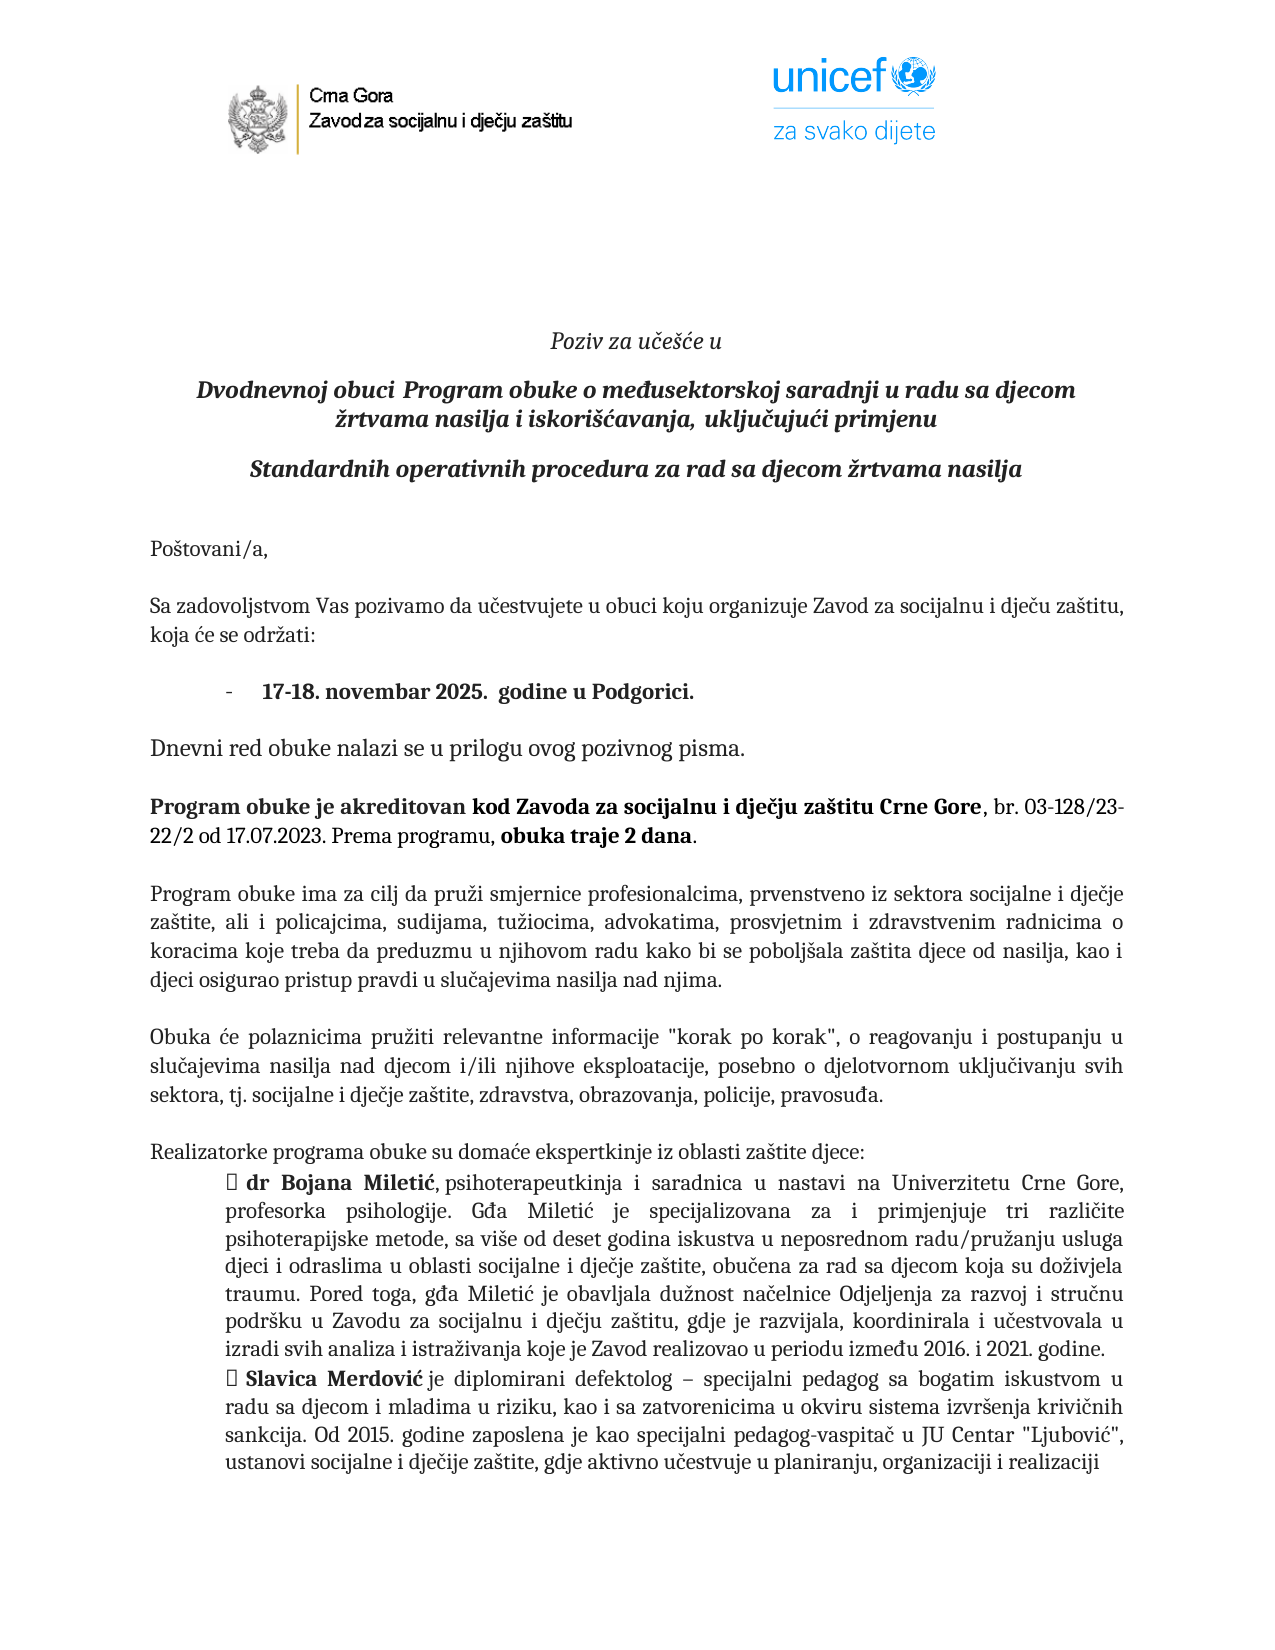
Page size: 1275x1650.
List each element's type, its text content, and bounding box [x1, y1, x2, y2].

text  Slavica Merdović je diplomirani defektolog – specijalni pedagog sa bogatim iskustvom u radu sa djecom i mladima u riziku, kao i sa zatvorenicima u okviru sistema izvršenja krivičnih sankcija. Od 2015. godine zaposlena je kao specijalni pedagog-vaspitač u JU Centar "Ljubović", ustanovi socijalne i dječije zaštite, gdje aktivno učestvuje u planiranju, organizaciji i realizaciji [225, 1362, 1125, 1475]
text Dvodnevnoj obuci Program obuke o međusektorskoj saradnji u radu sa djecom žrtvama nasilja i iskorišćavanja, uključujući primjenu [150, 376, 1125, 434]
picture [221, 75, 581, 160]
text Sa zadovoljstvom Vas pozivamo da učestvujete u obuci koju organizuje Zavod za socijalnu i dječu zaštitu, koja će se održati: [150, 590, 1125, 648]
text Dnevni red obuke nalazi se u prilogu ovog pozivnog pisma. [150, 734, 1125, 763]
text  dr Bojana Miletić, psihoterapeutkinja i saradnica u nastavi na Univerzitetu Crne Gore, profesorka psihologije. Gđa Miletić je specijalizovana za i primjenjuje tri različite psihoterapijske metode, sa više od deset godina iskustva u neposrednom radu/pružanju usluga djeci i odraslima u oblasti socijalne i dječje zaštite, obučena za rad sa djecom koja su doživjela traumu. Pored toga, gđa Miletić je obavljala dužnost načelnice Odjeljenja za razvoj i stručnu podršku u Zavodu za socijalnu i dječju zaštitu, gdje je razvijala, koordinirala i učestvovala u izradi svih analiza i istraživanja koje je Zavod realizovao u periodu između 2016. i 2021. godine. [225, 1165, 1125, 1362]
picture [763, 55, 946, 147]
text Program obuke ima za cilj da pruži smjernice profesionalcima, prvenstveno iz sektora socijalne i dječje zaštite, ali i policajcima, sudijama, tužiocima, advokatima, prosvjetnim i zdravstvenim radnicima o koracima koje treba da preduzmu u njihovom radu kako bi se poboljšala zaštita djece od nasilja, kao i djeci osigurao pristup pravdi u slučajevima nasilja nad njima. [150, 878, 1125, 993]
text Poštovani/a, [150, 533, 1125, 562]
text Program obuke je akreditovan kod Zavoda za socijalnu i dječju zaštitu Crne Gore, br. 03-128/23-22/2 od 17.07.2023. Prema programu, obuka traje 2 dana. [150, 792, 1125, 849]
text Standardnih operativnih procedura za rad sa djecom žrtvama nasilja [150, 454, 1125, 483]
text - 17-18. novembar 2025. godine u Podgorici. [225, 677, 1125, 705]
text Obuka će polaznicima pružiti relevantne informacije "korak po korak", o reagovanju i postupanju u slučajevima nasilja nad djecom i/ili njihove eksploatacije, posebno o djelotvornom uključivanju svih sektora, tj. socijalne i dječje zaštite, zdravstva, obrazovanja, policije, pravosuđa. [150, 1022, 1125, 1108]
text Poziv za učešće u [150, 327, 1125, 355]
text Realizatorke programa obuke su domaće ekspertkinje iz oblasti zaštite djece: [150, 1137, 1125, 1165]
